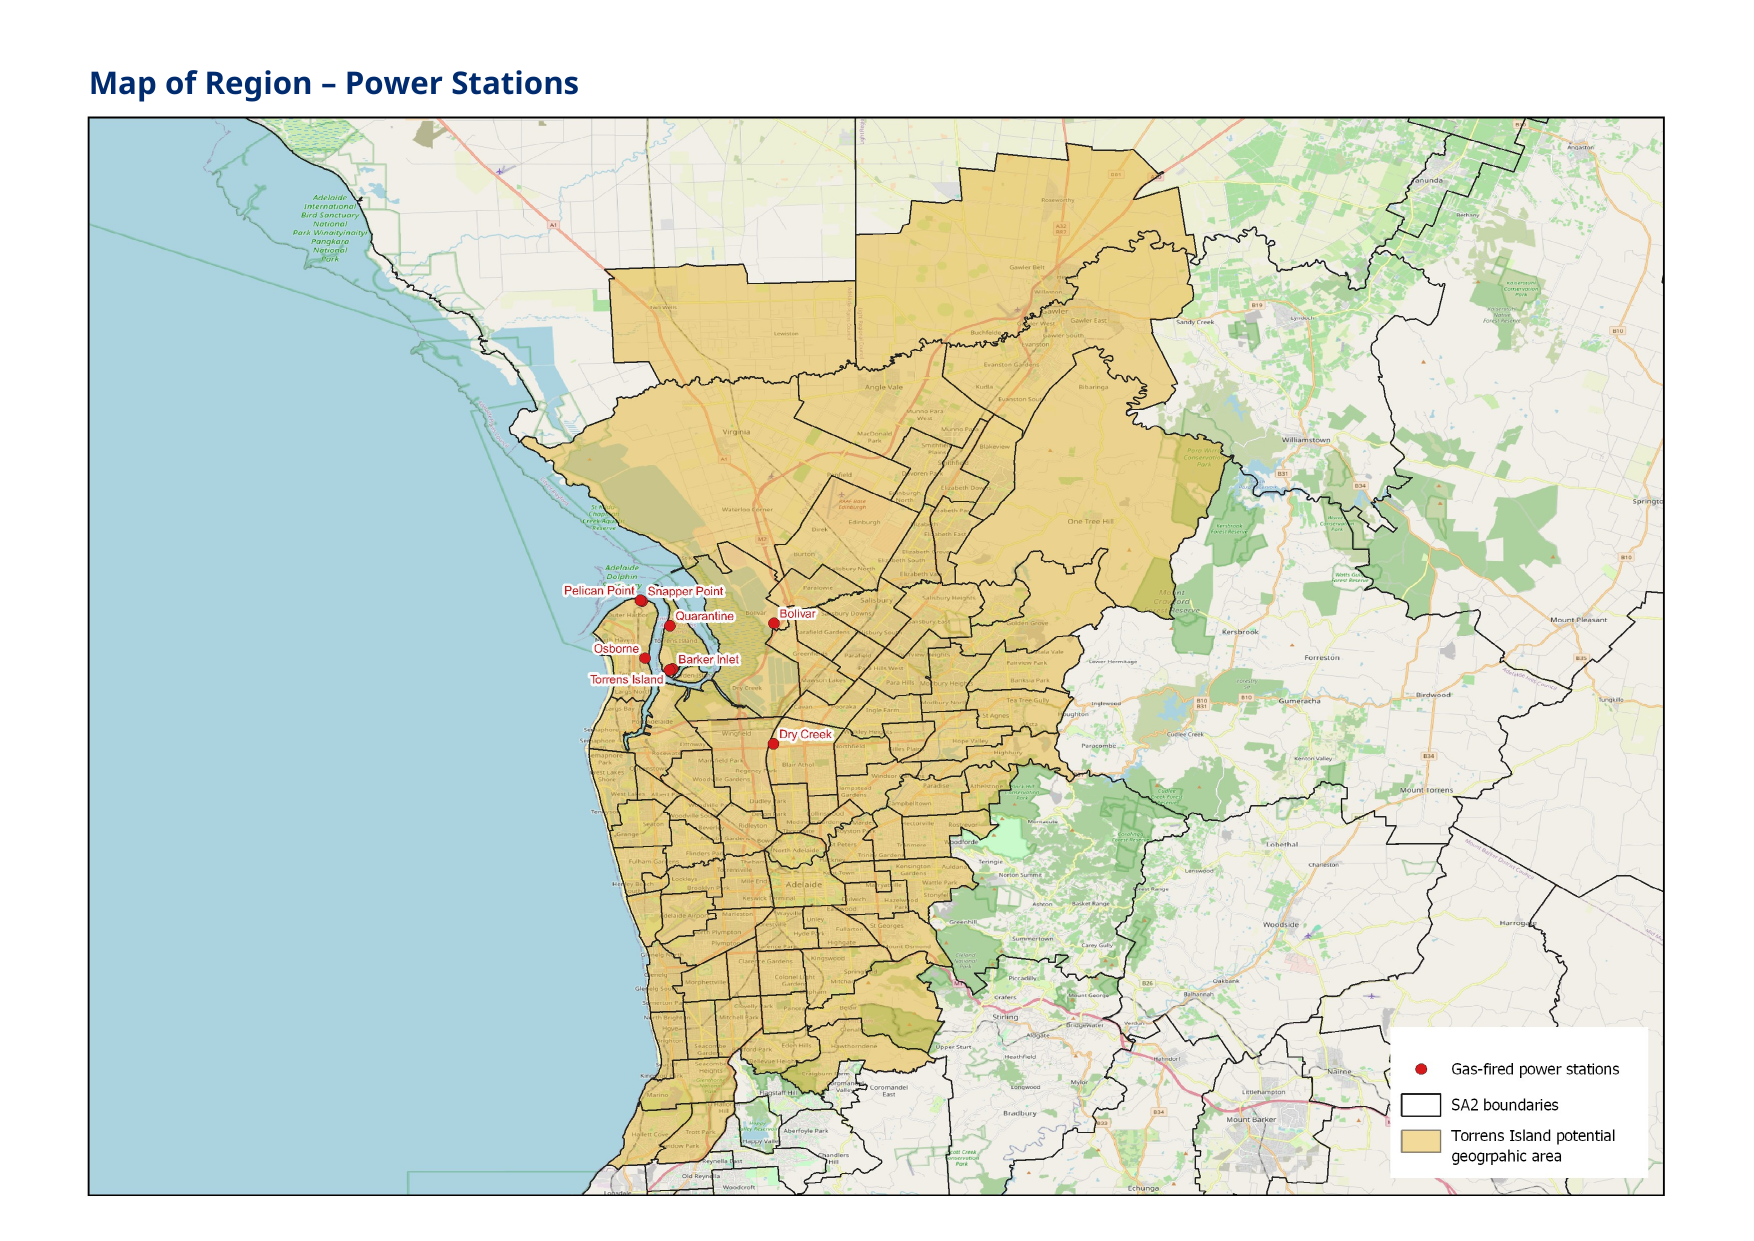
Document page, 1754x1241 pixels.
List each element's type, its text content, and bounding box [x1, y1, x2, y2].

subtitle Map of Region – Power Stations [88, 61, 1665, 104]
picture [41, 109, 1695, 1241]
